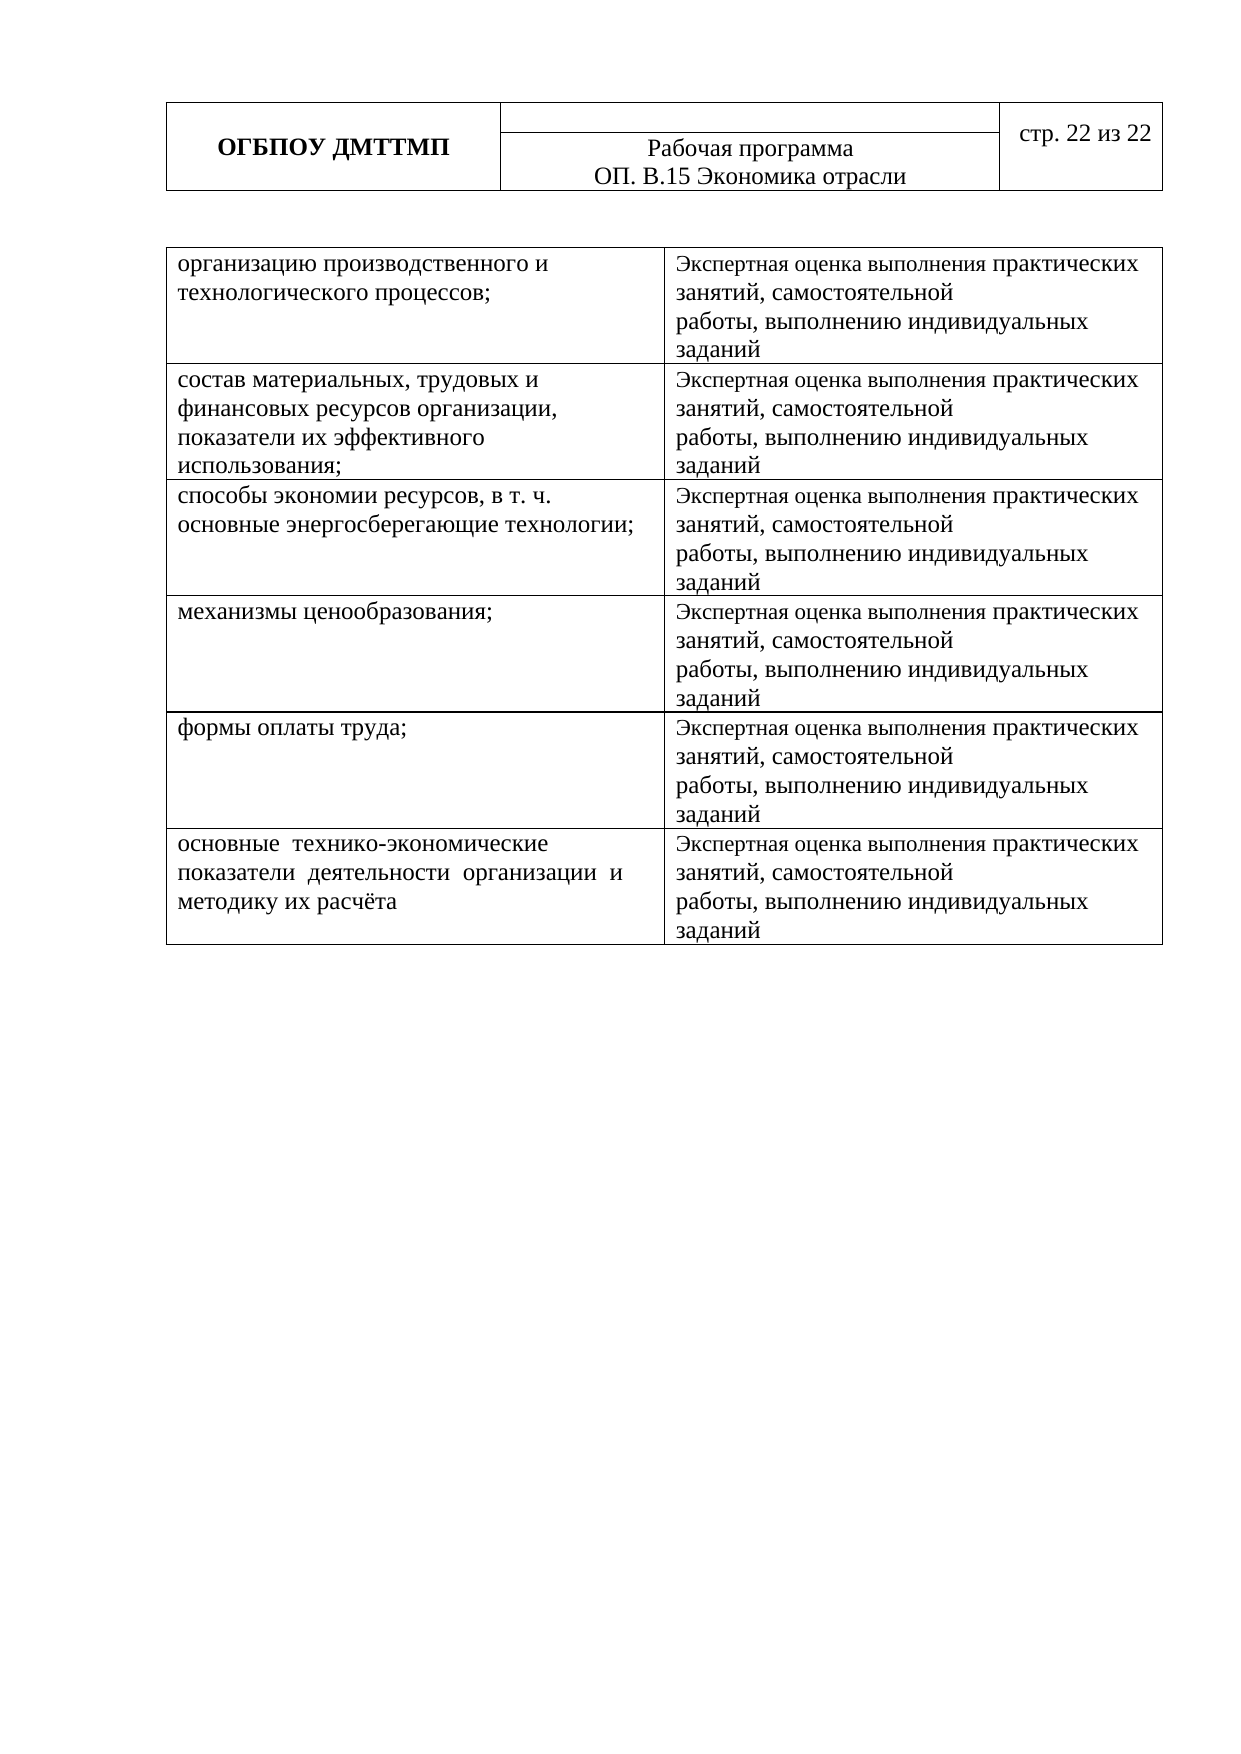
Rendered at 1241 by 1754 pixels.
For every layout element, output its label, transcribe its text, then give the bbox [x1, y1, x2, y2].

table_cell Экспертная оценка выполнения практических занятий, самостоятельной работы, выполнению индивидуальных заданий [665, 480, 1162, 595]
table_cell формы оплаты труда; [167, 713, 664, 827]
table_cell Экспертная оценка выполнения практических занятий, самостоятельной работы, выполнению индивидуальных заданий [665, 829, 1162, 943]
table_cell Экспертная оценка выполнения практических занятий, самостоятельной работы, выполнению индивидуальных заданий [665, 364, 1162, 479]
table_cell организацию производственного и технологического процессов; [167, 248, 664, 363]
table_cell способы экономии ресурсов, в т. ч. основные энергосберегающие технологии; [167, 480, 664, 595]
table_cell Экспертная оценка выполнения практических занятий, самостоятельной работы, выполнению индивидуальных заданий [665, 713, 1162, 827]
table_cell механизмы ценообразования; [167, 596, 664, 711]
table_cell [665, 248, 1162, 363]
table_cell основные технико-экономические показатели деятельности организации и методику их расчёта [167, 829, 664, 943]
table_cell состав материальных, трудовых и финансовых ресурсов организации, показатели их эффективного использования; [167, 364, 664, 479]
table_cell Экспертная оценка выполнения практических занятий, самостоятельной работы, выполнению индивидуальных заданий [665, 596, 1162, 711]
